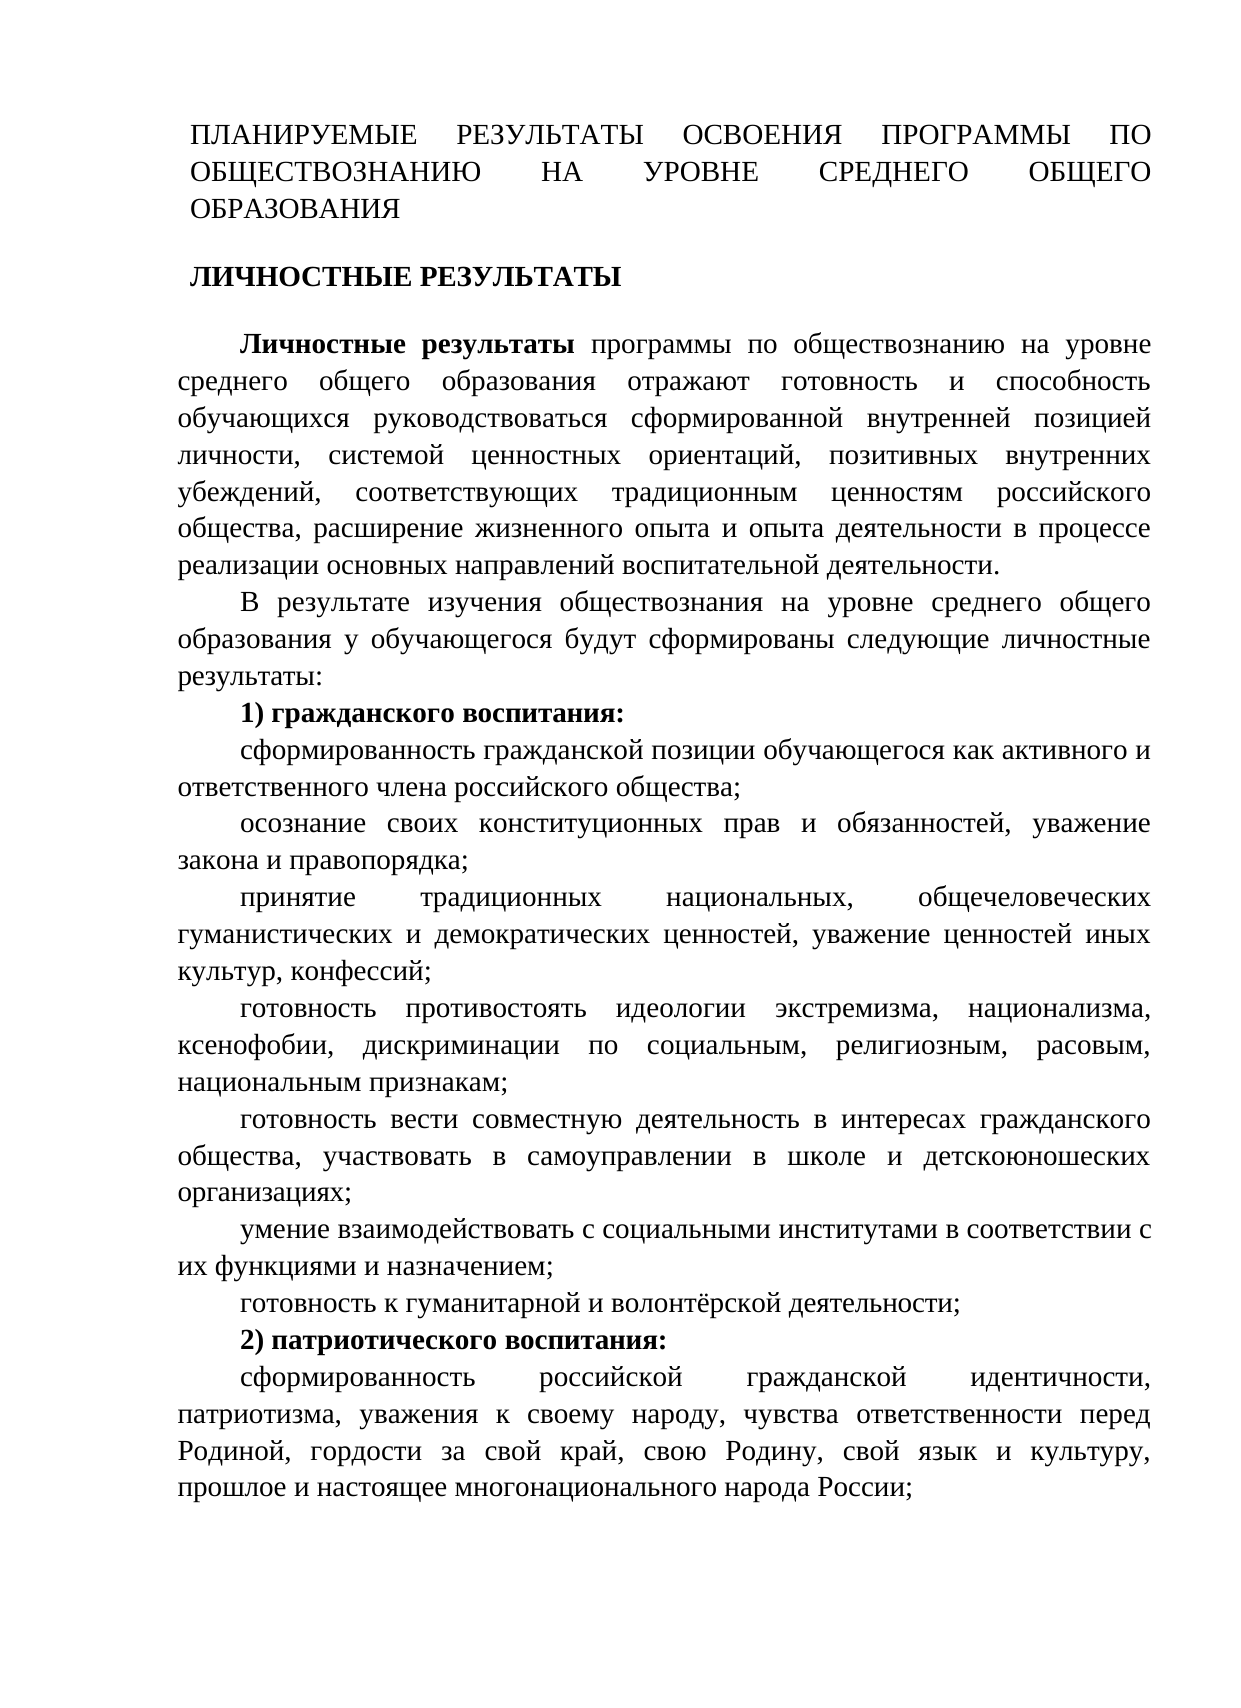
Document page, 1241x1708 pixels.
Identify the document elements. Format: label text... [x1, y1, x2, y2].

text готовность противостоять идеологии экстремизма, национализма, ксенофобии, дискриминации по социальным, религиозным, расовым, национальным признакам; [177, 990, 1152, 1097]
text готовность вести совместную деятельность в интересах гражданского общества, участвовать в самоуправлении в школе и детскоюношеских организациях; [177, 1101, 1151, 1208]
text Личностные результаты программы по обществознанию на уровне среднего общего образования отражают готовность и способность обучающихся руководствоваться сформированной внутренней позицией личности, системой ценностных ориентаций, позитивных внутренних убеждений, соответствующих традиционным ценностям российского общества, расширение жизненного опыта и опыта деятельности в процессе реализации основных направлений воспитательной деятельности. [177, 326, 1152, 581]
text В результате изучения обществознания на уровне среднего общего образования у обучающегося будут сформированы следующие личностные результаты: [177, 584, 1152, 692]
text сформированность гражданской позиции обучающегося как активного и ответственного члена российского общества; [177, 732, 1151, 802]
text умение взаимодействовать с социальными институтами в соответствии с их функциями и назначением; [177, 1211, 1152, 1282]
subtitle гражданского воспитания: [240, 696, 1166, 729]
subtitle патриотического воспитания: [240, 1322, 1166, 1356]
text ПЛАНИРУЕМЫЕ РЕЗУЛЬТАТЫ ОСВОЕНИЯ ПРОГРАММЫ ПО ОБЩЕСТВОЗНАНИЮ НА УРОВНЕ СРЕДНЕГО ОБЩЕГО ОБРАЗОВАНИЯ [190, 117, 1152, 224]
text сформированность российской гражданской идентичности, патриотизма, уважения к своему народу, чувства ответственности перед Родиной, гордости за свой край, свою Родину, свой язык и культуру, прошлое и настоящее многонационального народа России; [177, 1359, 1152, 1503]
text ЛИЧНОСТНЫЕ РЕЗУЛЬТАТЫ [190, 259, 1166, 292]
text готовность к гуманитарной и волонтёрской деятельности; [240, 1285, 1166, 1319]
text принятие традиционных национальных, общечеловеческих гуманистических и демократических ценностей, уважение ценностей иных культур, конфессий; [177, 879, 1152, 987]
text осознание своих конституционных прав и обязанностей, уважение закона и правопорядка; [177, 806, 1151, 876]
